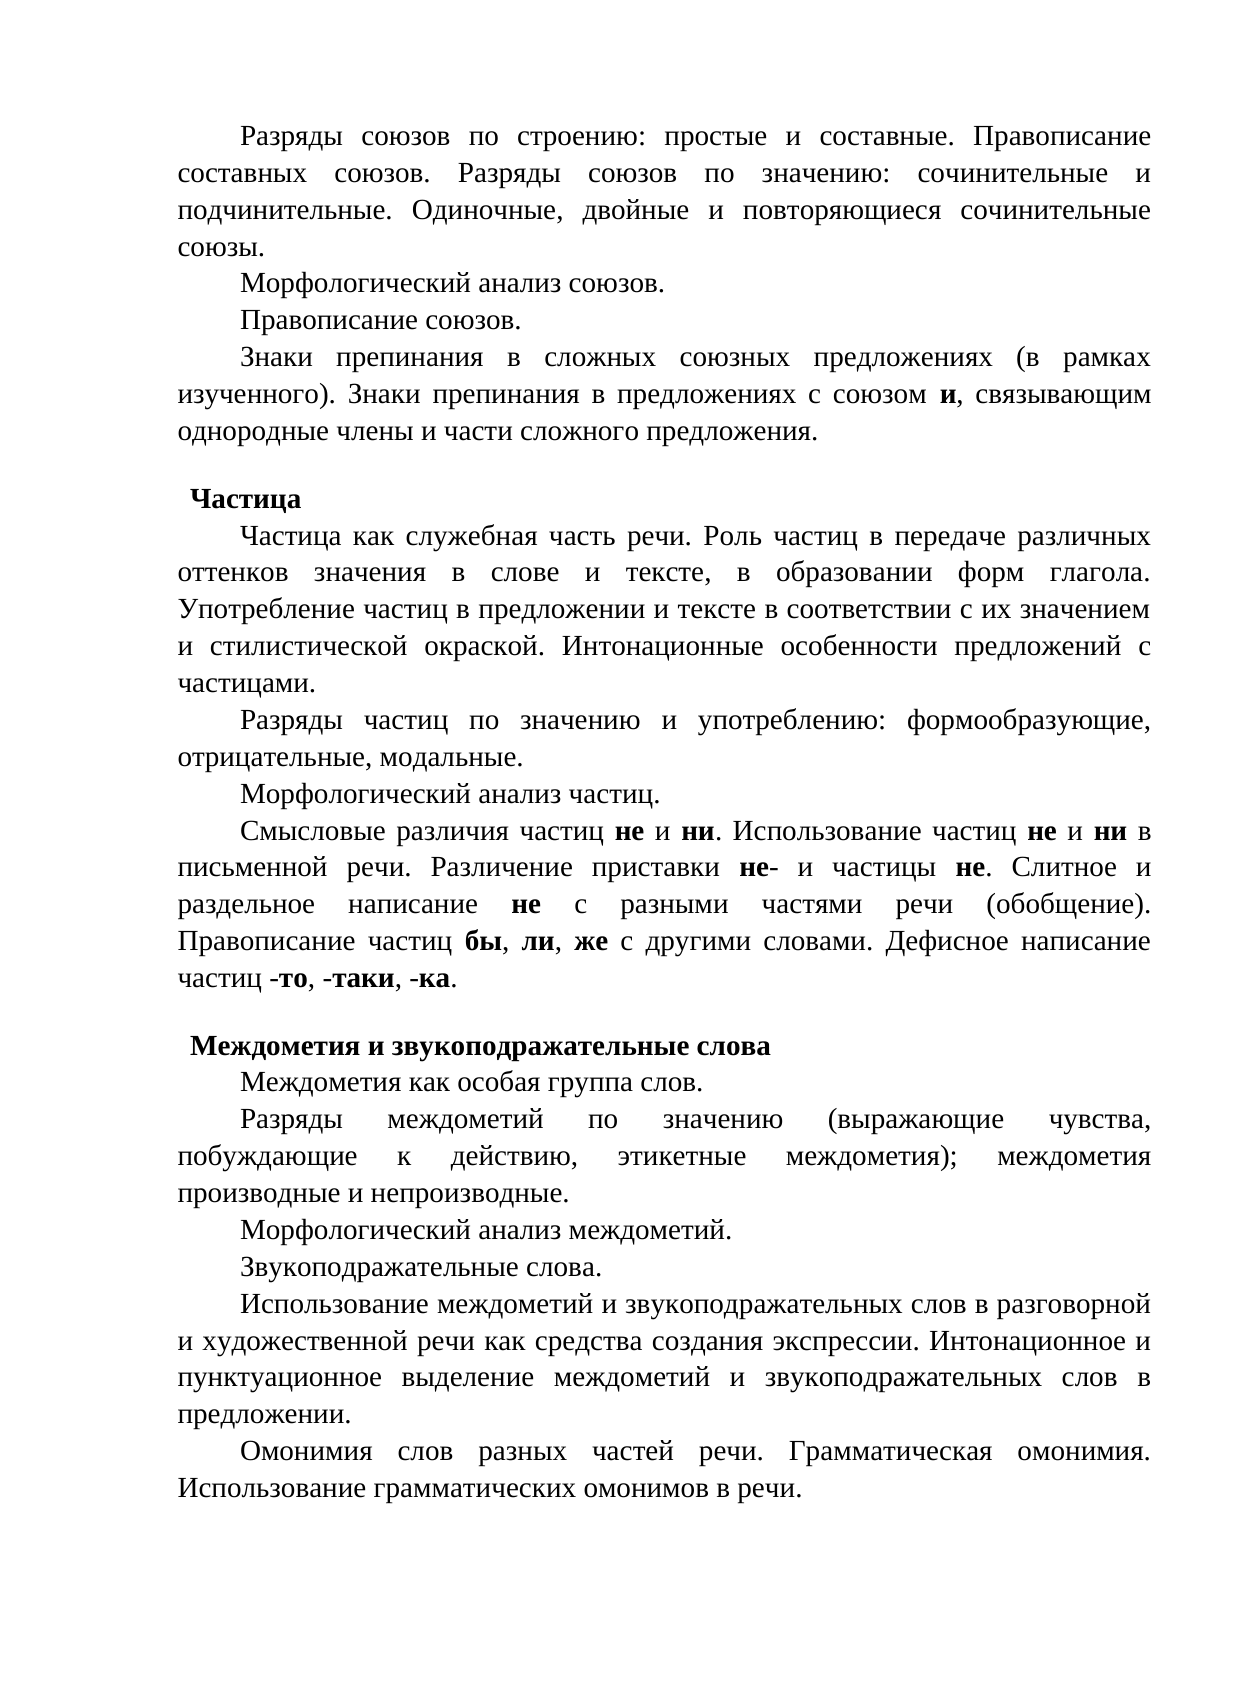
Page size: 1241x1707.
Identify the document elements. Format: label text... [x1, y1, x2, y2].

text Частица как служебная часть речи. Роль частиц в передаче различных оттенков значения в слове и тексте, в образовании форм глагола. Употребление частиц в предложении и тексте в соответствии с их значением и стилистической окраской. Интонационные особенности предложений с частицами. [177, 518, 1152, 699]
text Междометия как особая группа слов. [177, 1064, 1152, 1098]
text Использование междометий и звукоподражательных слов в разговорной и художественной речи как средства создания экспрессии. Интонационное и пунктуационное выделение междометий и звукоподражательных слов в предложении. [177, 1286, 1152, 1430]
text Разряды междометий по значению (выражающие чувства, побуждающие к действию, этикетные междометия); междометия производные и непроизводные. [177, 1101, 1152, 1209]
text Морфологический анализ союзов. [177, 266, 1152, 299]
text Морфологический анализ междометий. [177, 1212, 1152, 1246]
text Междометия и звукоподражательные слова [190, 1028, 1152, 1061]
text Смысловые различия частиц не и ни. Использование частиц не и ни в письменной речи. Различение приставки не- и частицы не. Слитное и раздельное написание не с разными частями речи (обобщение). Правописание частиц бы, ли, же с другими словами. Дефисное написание частиц -то, -таки, -ка. [177, 813, 1152, 994]
text Разряды частиц по значению и употреблению: формообразующие, отрицательные, модальные. [177, 702, 1152, 772]
text Знаки препинания в сложных союзных предложениях (в рамках изученного). Знаки препинания в предложениях с союзом и, связывающим однородные члены и части сложного предложения. [177, 339, 1152, 447]
text Правописание союзов. [177, 302, 1152, 336]
text Частица [190, 481, 1152, 514]
text Морфологический анализ частиц. [177, 776, 1152, 809]
text Омонимия слов разных частей речи. Грамматическая омонимия. Использование грамматических омонимов в речи. [177, 1433, 1152, 1504]
text Звукоподражательные слова. [177, 1249, 1152, 1282]
text Разряды союзов по строению: простые и составные. Правописание составных союзов. Разряды союзов по значению: сочинительные и подчинительные. Одиночные, двойные и повторяющиеся сочинительные союзы. [177, 118, 1152, 262]
